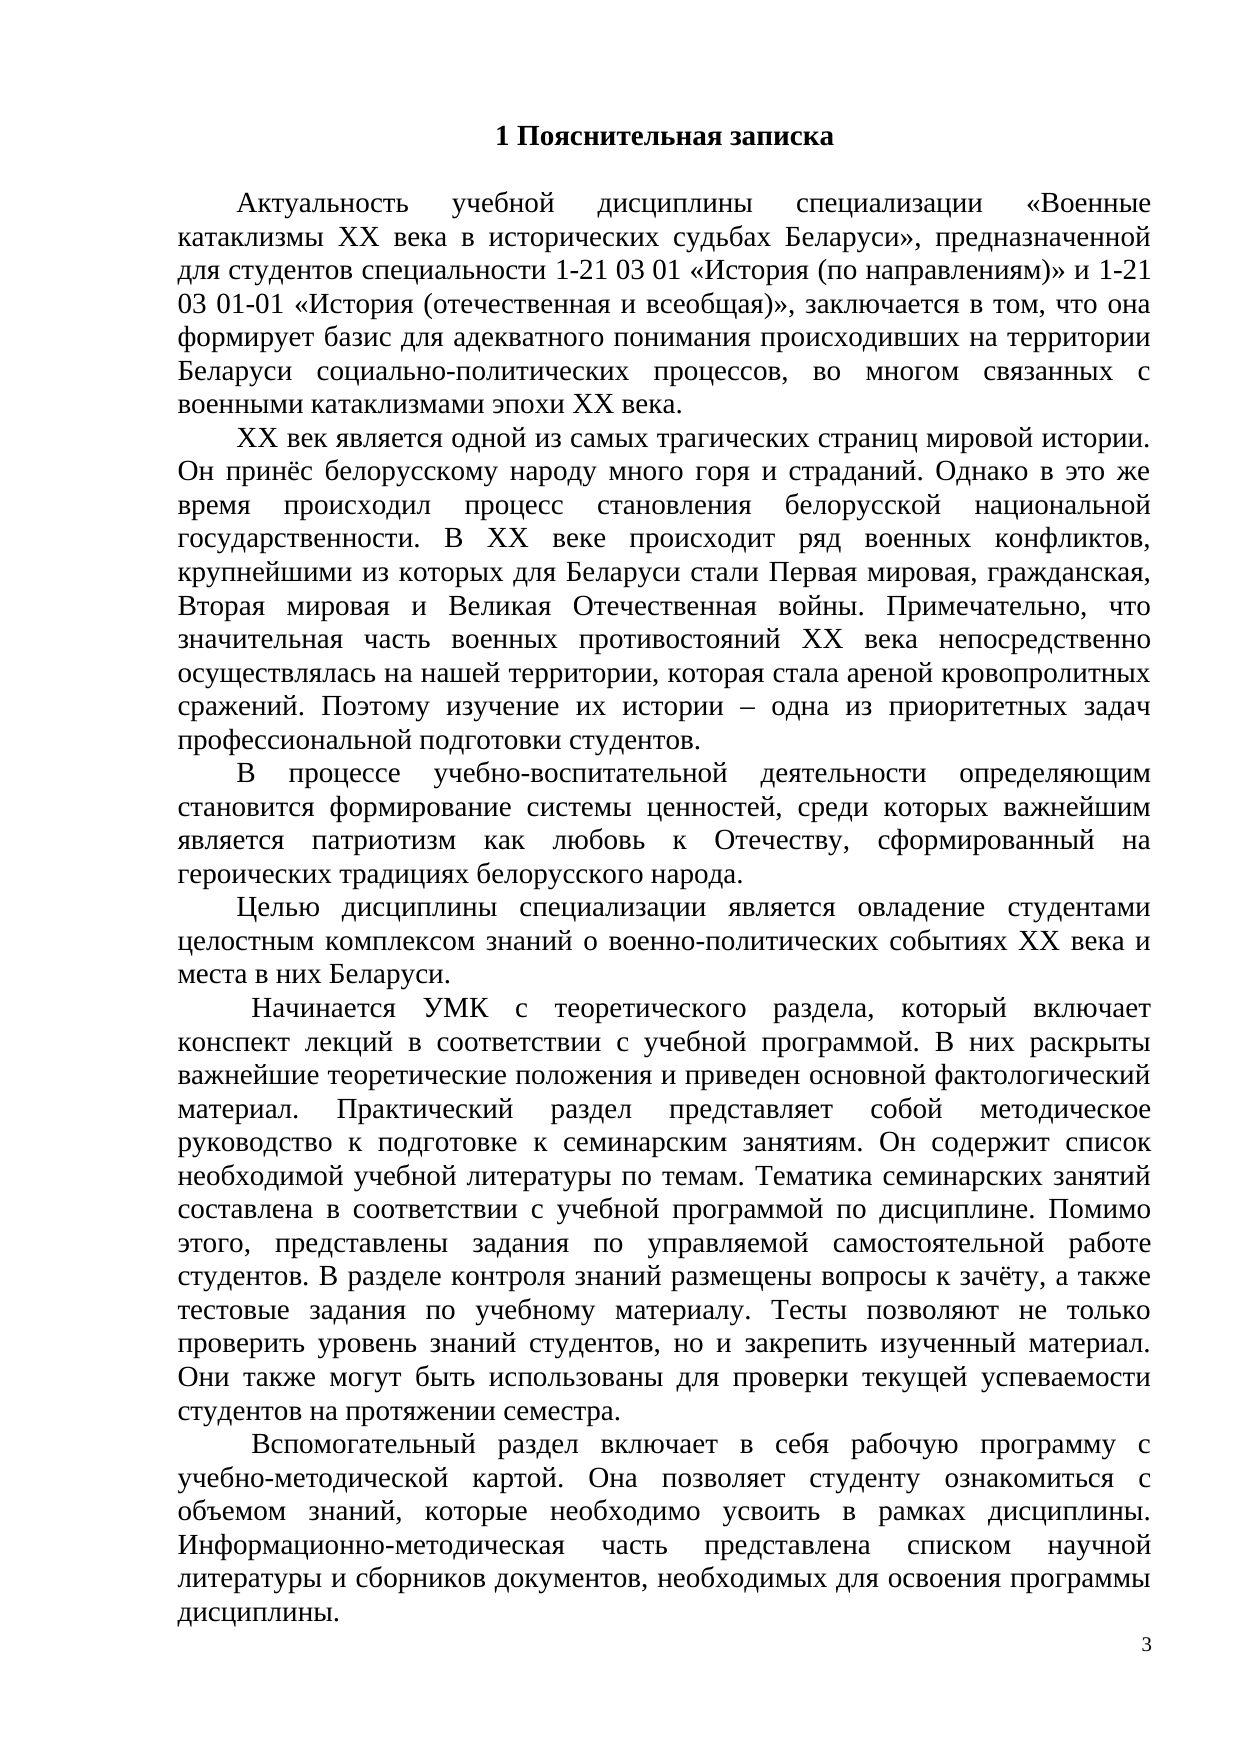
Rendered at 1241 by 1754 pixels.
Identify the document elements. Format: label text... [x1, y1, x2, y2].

text 1 Пояснительная записка [177, 118, 1152, 152]
text Начинается УМК с теоретического раздела, который включает конспект лекций в соответствии с учебной программой. В них раскрыты важнейшие теоретические положения и приведен основной фактологический материал. Практический раздел представляет собой методическое руководство к подготовке к семинарским занятиям. Он содержит список необходимой учебной литературы по темам. Тематика семинарских занятий составлена в соответствии с учебной программой по дисциплине. Помимо этого, представлены задания по управляемой самостоятельной работе студентов. В разделе контроля знаний размещены вопросы к зачёту, а также тестовые задания по учебному материалу. Тесты позволяют не только проверить уровень знаний студентов, но и закрепить изученный материал. Они также могут быть использованы для проверки текущей успеваемости студентов на протяжении семестра. [177, 990, 1152, 1426]
text Вспомогательный раздел включает в себя рабочую программу с учебно-методической картой. Она позволяет студенту ознакомиться с объемом знаний, которые необходимо усвоить в рамках дисциплины. Информационно-методическая часть представлена списком научной литературы и сборников документов, необходимых для освоения программы дисциплины. [177, 1426, 1152, 1627]
text Целью дисциплины специализации является овладение студентами целостным комплексом знаний о военно-политических событиях ХХ века и места в них Беларуси. [177, 889, 1152, 990]
text Актуальность учебной дисциплины специализации «Военные катаклизмы ХХ века в исторических судьбах Беларуси», предназначенной для студентов специальности 1-21 03 01 «История (по направлениям)» и 1-21 03 01-01 «История (отечественная и всеобщая)», заключается в том, что она формирует базис для адекватного понимания происходивших на территории Беларуси социально-политических процессов, во многом связанных с военными катаклизмами эпохи ХХ века. [177, 185, 1152, 420]
text ХХ век является одной из самых трагических страниц мировой истории. Он принёс белорусскому народу много горя и страданий. Однако в это же время происходил процесс становления белорусской национальной государственности. В ХХ веке происходит ряд военных конфликтов, крупнейшими из которых для Беларуси стали Первая мировая, гражданская, Вторая мировая и Великая Отечественная войны. Примечательно, что значительная часть военных противостояний ХХ века непосредственно осуществлялась на нашей территории, которая стала ареной кровопролитных сражений. Поэтому изучение их истории – одна из приоритетных задач профессиональной подготовки студентов. [177, 420, 1152, 755]
text В процессе учебно-воспитательной деятельности определяющим становится формирование системы ценностей, среди которых важнейшим является патриотизм как любовь к Отечеству, сформированный на героических традициях белорусского народа. [177, 755, 1152, 889]
